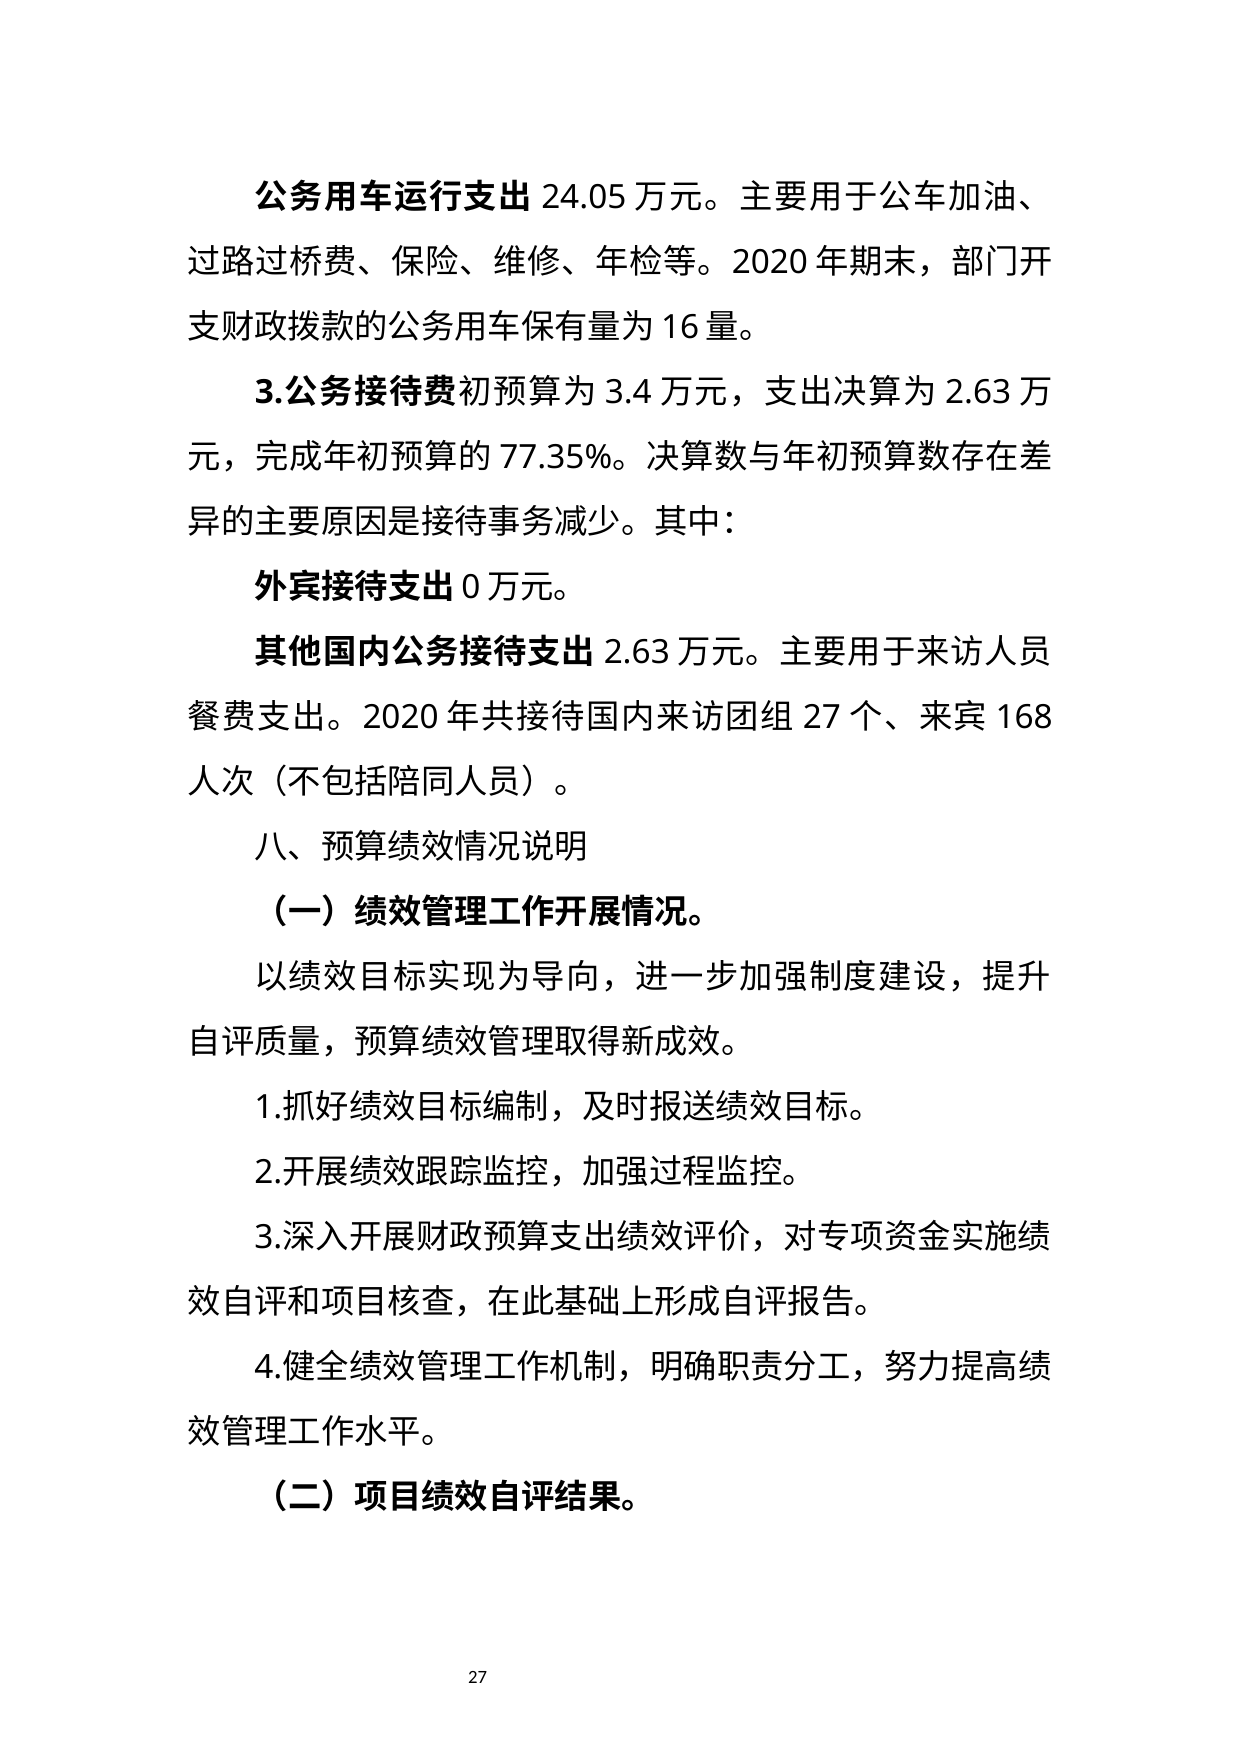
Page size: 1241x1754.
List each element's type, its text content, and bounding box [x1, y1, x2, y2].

text 2.开展绩效跟踪监控，加强过程监控。 [187, 1137, 1053, 1202]
text （一）绩效管理工作开展情况。 [187, 877, 1053, 942]
text 外宾接待支出0万元。 [187, 552, 1053, 617]
text 3.公务接待费初预算为3.4万元，支出决算为2.63万元，完成年初预算的77.35%。决算数与年初预算数存在差异的主要原因是接待事务减少。其中： [187, 357, 1053, 552]
text 八、预算绩效情况说明 [187, 812, 1053, 877]
text 以绩效目标实现为导向，进一步加强制度建设，提升自评质量，预算绩效管理取得新成效。 [187, 942, 1053, 1072]
text 3.深入开展财政预算支出绩效评价，对专项资金实施绩效自评和项目核查，在此基础上形成自评报告。 [187, 1202, 1053, 1332]
text 4.健全绩效管理工作机制，明确职责分工，努力提高绩效管理工作水平。 [187, 1332, 1053, 1462]
text （二）项目绩效自评结果。 [187, 1462, 1053, 1527]
text 其他国内公务接待支出2.63万元。主要用于来访人员餐费支出。2020年共接待国内来访团组27个、来宾168人次（不包括陪同人员）。 [187, 617, 1053, 812]
text 1.抓好绩效目标编制，及时报送绩效目标。 [187, 1072, 1053, 1137]
text 公务用车运行支出24.05万元。主要用于公车加油、过路过桥费、保险、维修、年检等。2020年期末，部门开支财政拨款的公务用车保有量为16量。 [187, 162, 1053, 357]
